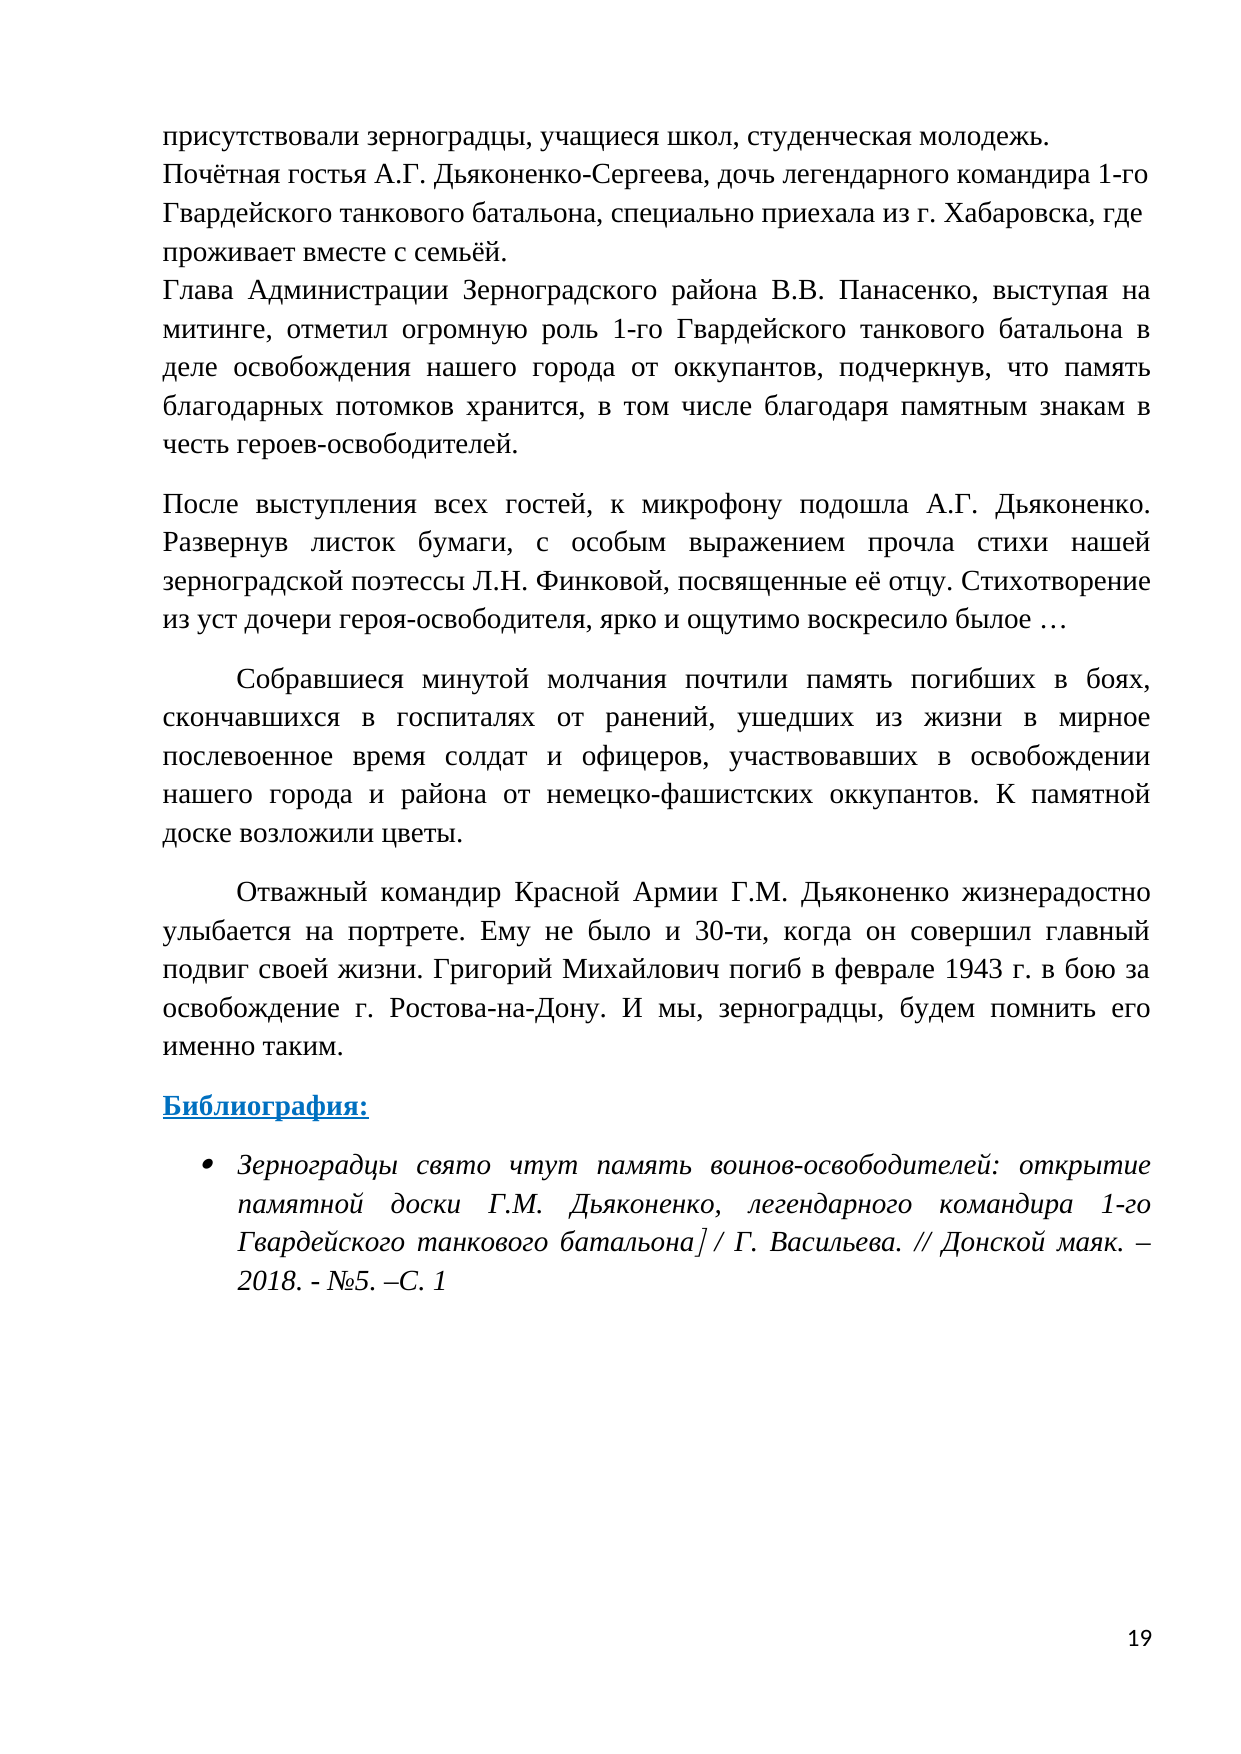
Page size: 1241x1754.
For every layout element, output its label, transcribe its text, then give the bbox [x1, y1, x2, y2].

text Отважный командир Красной Армии Г.М. Дьяконенко жизнерадостно улыбается на портрете. Ему не было и 30-ти, когда он совершил главный подвиг своей жизни. Григорий Михайлович погиб в феврале 1943 г. в бою за освобождение г. Ростова-на-Дону. И мы, зерноградцы, будем помнить его именно таким. [162, 874, 1152, 1062]
text Собравшиеся минутой молчания почтили память погибших в боях, скончавшихся в госпиталях от ранений, ушедших из жизни в мирное послевоенное время солдат и офицеров, участвовавших в освобождении нашего города и района от немецко-фашистских оккупантов. К памятной доске возложили цветы. [162, 661, 1152, 848]
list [162, 118, 1152, 267]
list Библиография: [162, 1088, 1152, 1121]
text Глава Администрации Зерноградского района В.В. Панасенко, выступая на митинге, отметил огромную роль 1-го Гвардейского танкового батальона в деле освобождения нашего города от оккупантов, подчеркнув, что память благодарных потомков хранится, в том числе благодаря памятным знакам в честь героев-освободителей. [162, 272, 1152, 460]
text После выступления всех гостей, к микрофону подошла А.Г. Дьяконенко. Развернув листок бумаги, с особым выражением прочла стихи нашей зерноградской поэтессы Л.Н. Финковой, посвященные её отцу. Стихотворение из уст дочери героя-освободителя, ярко и ощутимо воскресило былое … [162, 486, 1152, 635]
list Зерноградцы свято чтут память воинов-освободителей: открытие памятной доски Г.М. Дьяконенко, легендарного командира 1-го Гвардейского танкового батальона / Г. Васильева. // Донской маяк. – 2018. - №5. –С. 1 [200, 1147, 1152, 1297]
